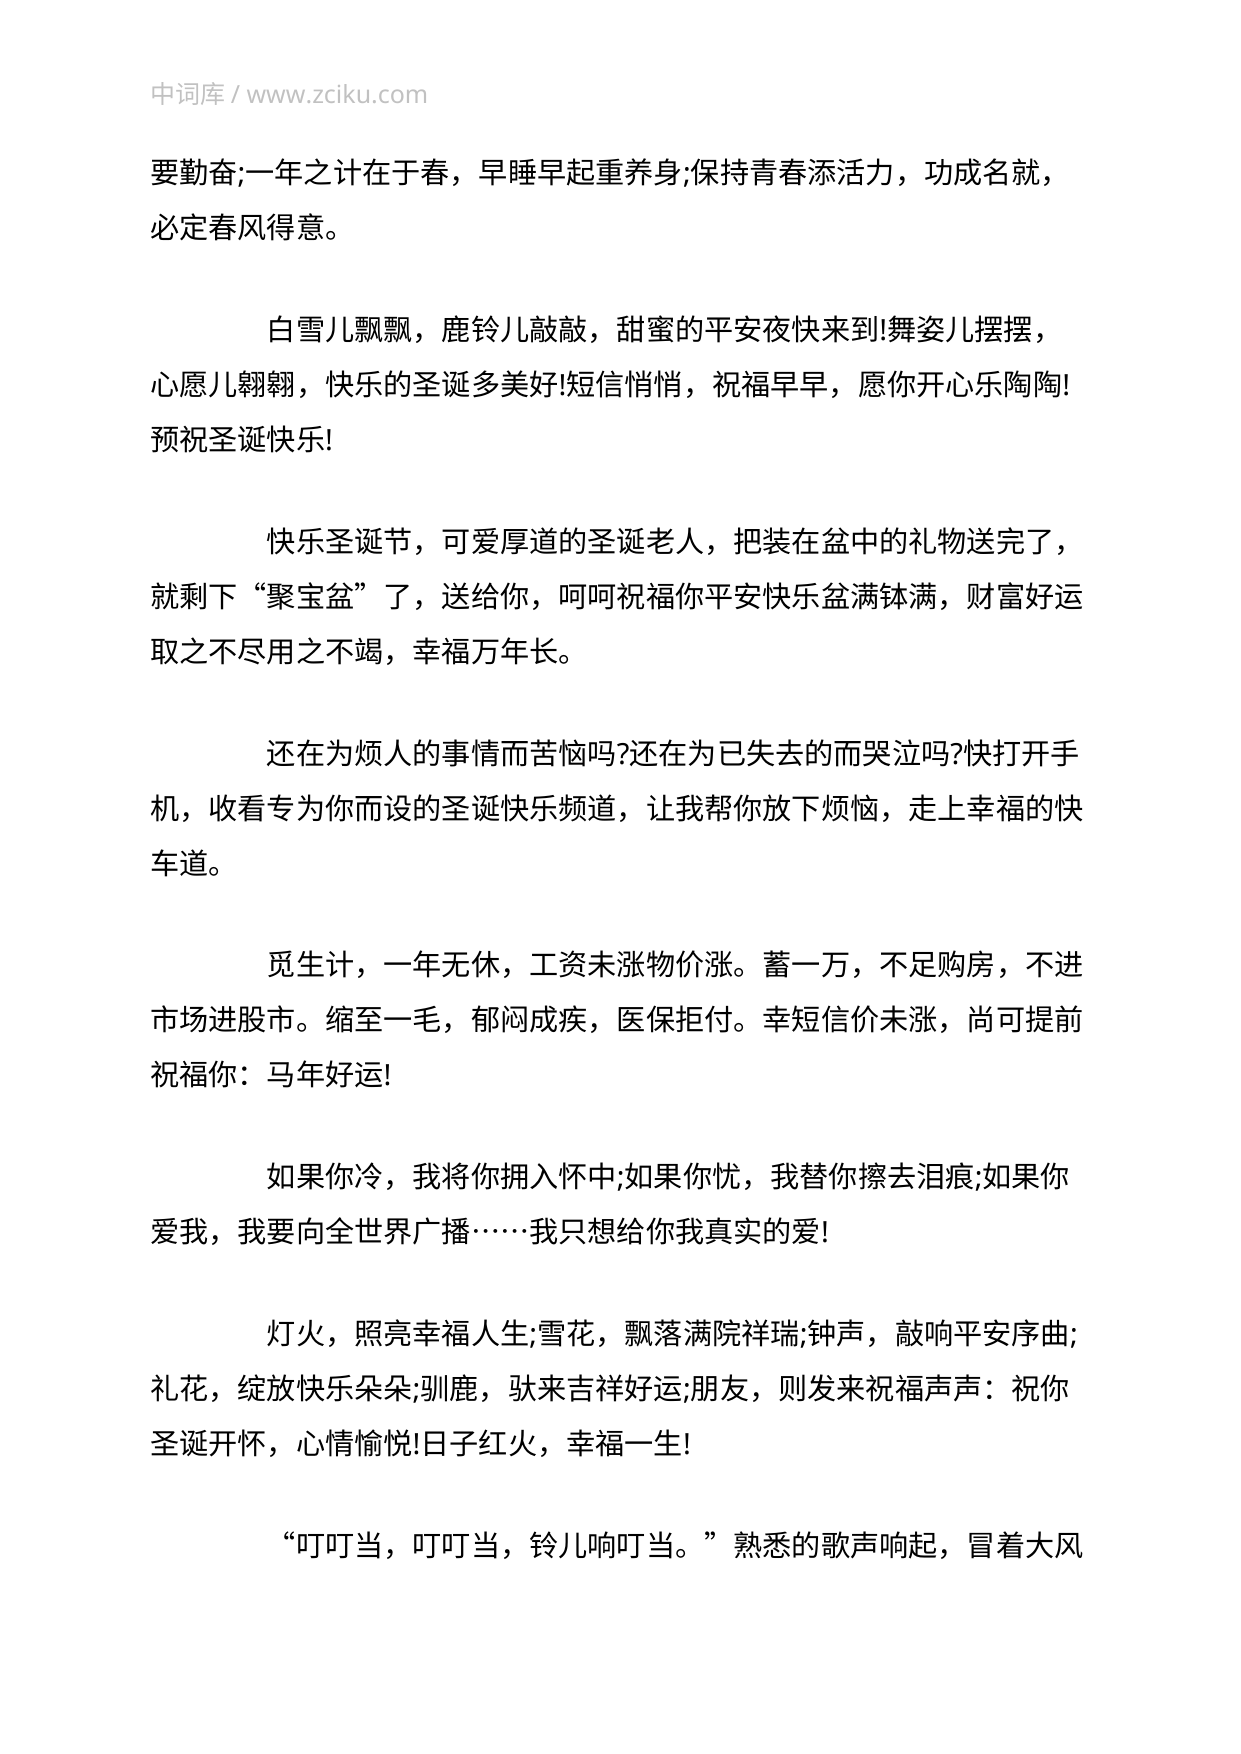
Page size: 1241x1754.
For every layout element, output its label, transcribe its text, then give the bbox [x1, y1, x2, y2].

text 如果你冷，我将你拥入怀中;如果你忧，我替你擦去泪痕;如果你爱我，我要向全世界广播……我只想给你我真实的爱! [150, 1154, 1090, 1251]
text 白雪儿飘飘，鹿铃儿敲敲，甜蜜的平安夜快来到!舞姿儿摆摆，心愿儿翱翱，快乐的圣诞多美好!短信悄悄，祝福早早，愿你开心乐陶陶!预祝圣诞快乐! [150, 307, 1090, 459]
text 灯火，照亮幸福人生;雪花，飘落满院祥瑞;钟声，敲响平安序曲;礼花，绽放快乐朵朵;驯鹿，驮来吉祥好运;朋友，则发来祝福声声：祝你圣诞开怀，心情愉悦!日子红火，幸福一生! [150, 1311, 1090, 1463]
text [150, 1523, 1090, 1565]
text 觅生计，一年无休，工资未涨物价涨。蓄一万，不足购房，不进市场进股市。缩至一毛，郁闷成疾，医保拒付。幸短信价未涨，尚可提前祝福你：马年好运! [150, 942, 1090, 1094]
text 快乐圣诞节，可爱厚道的圣诞老人，把装在盆中的礼物送完了，就剩下“聚宝盆”了，送给你，呵呵祝福你平安快乐盆满钵满，财富好运取之不尽用之不竭，幸福万年长。 [150, 519, 1090, 671]
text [150, 150, 1090, 247]
text 还在为烦人的事情而苦恼吗?还在为已失去的而哭泣吗?快打开手机，收看专为你而设的圣诞快乐频道，让我帮你放下烦恼，走上幸福的快车道。 [150, 730, 1090, 882]
